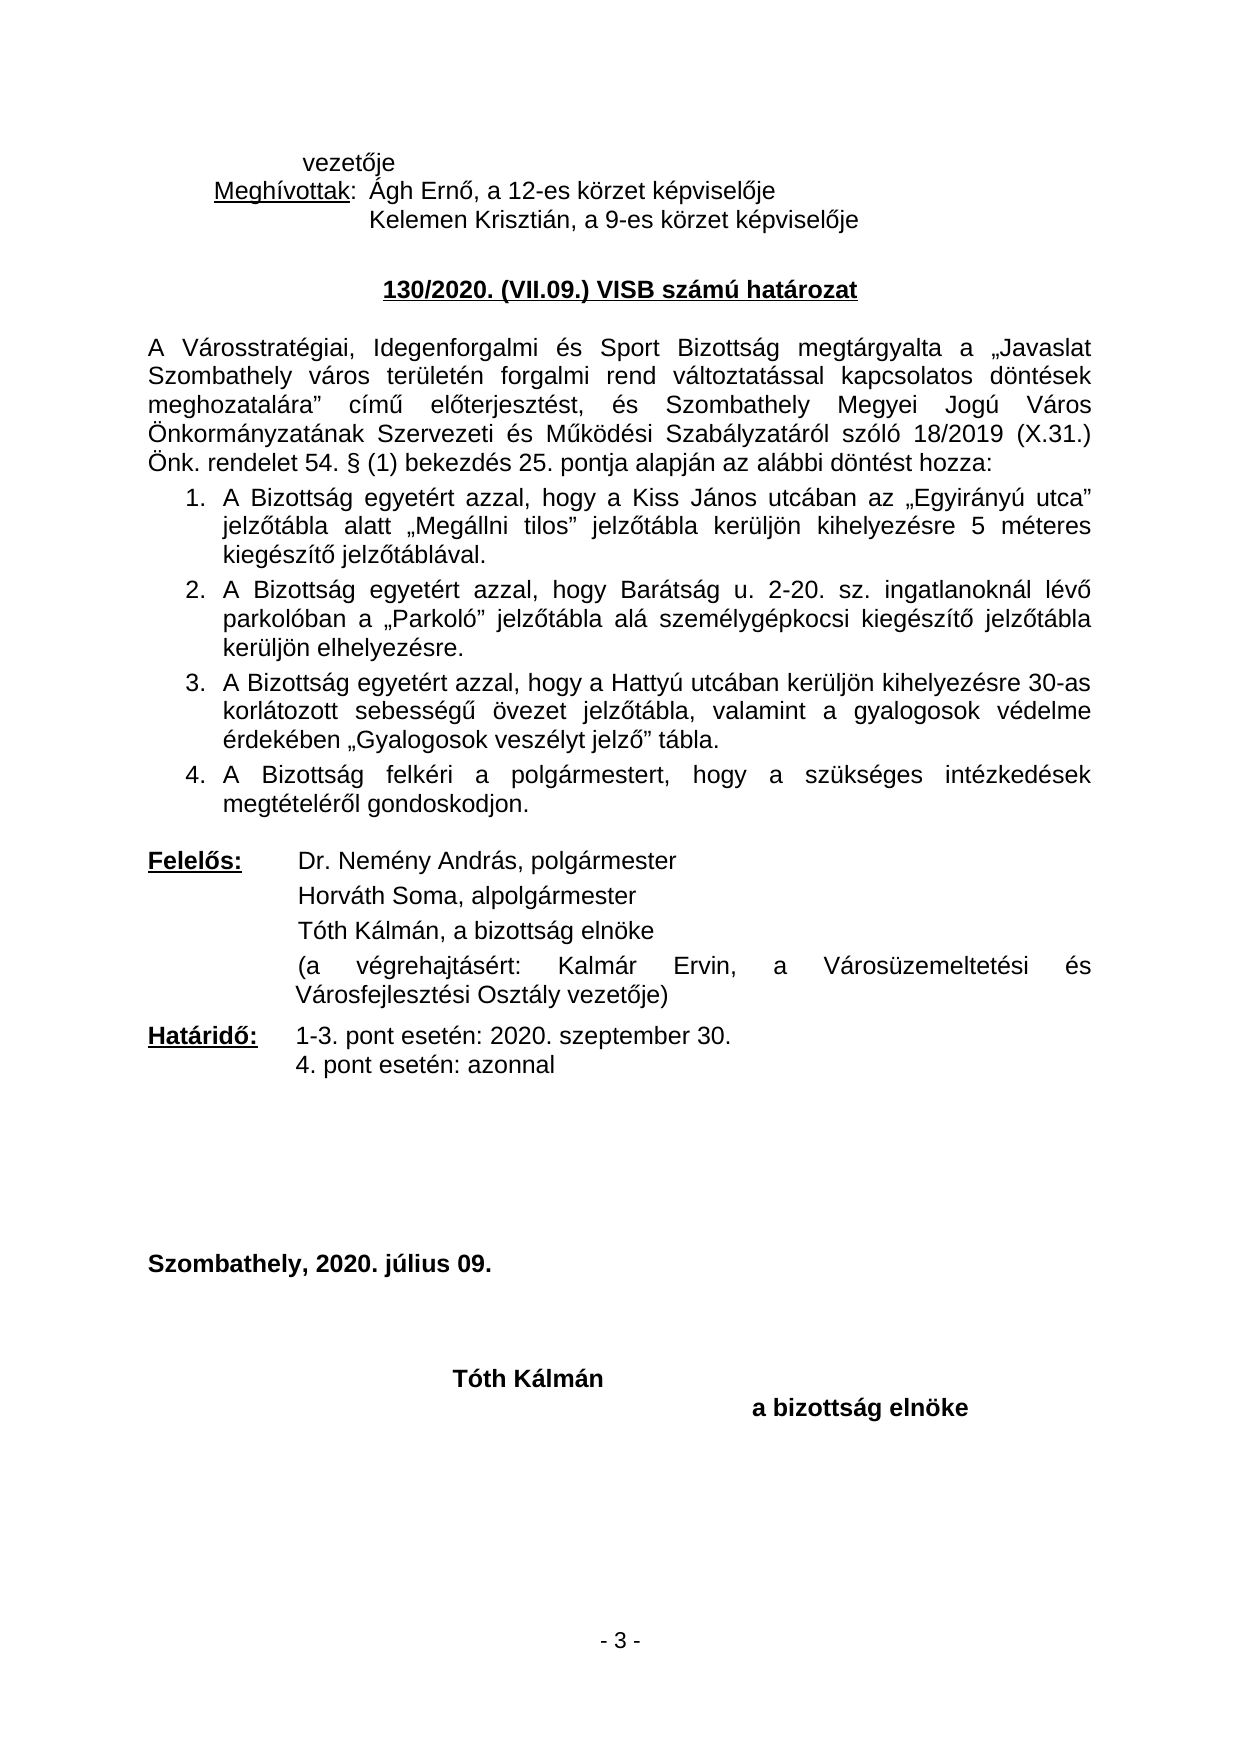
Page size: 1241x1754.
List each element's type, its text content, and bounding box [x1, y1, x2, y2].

list A Bizottság felkéri a polgármestert, hogy a szükséges intézkedések megtételéről gondoskodjon. [185, 760, 1093, 818]
text a bizottság elnöke [148, 1393, 1093, 1421]
text A Városstratégiai, Idegenforgalmi és Sport Bizottság megtárgyalta a „Javaslat Szombathely város területén forgalmi rend változtatással kapcsolatos döntések meghozatalára” című előterjesztést, és Szombathely Megyei Jogú Város Önkormányzatának Szervezeti és Működési Szabályzatáról szóló 18/2019 (X.31.) Önk. rendelet 54. § (1) bekezdés 25. pontja alapján az alábbi döntést hozza: [148, 333, 1093, 476]
text 130/2020. (VII.09.) VISB számú határozat [148, 275, 1093, 304]
text Kelemen Krisztián, a 9-es körzet képviselője [162, 205, 1093, 234]
text Felelős: Dr. Nemény András, polgármester [148, 846, 1093, 875]
text Meghívottak: Ágh Ernő, a 12-es körzet képviselője [162, 176, 1093, 205]
text Horváth Soma, alpolgármester [148, 881, 1093, 910]
text vezetője [162, 148, 1093, 176]
text Tóth Kálmán [0, 1364, 1093, 1393]
list A Bizottság egyetért azzal, hogy Barátság u. 2-20. sz. ingatlanoknál lévő parkolóban a „Parkoló” jelzőtábla alá személygépkocsi kiegészítő jelzőtábla kerüljön elhelyezésre. [185, 575, 1093, 661]
text Szombathely, 2020. július 09. [148, 1249, 1093, 1278]
text 4. pont esetén: azonnal [148, 1050, 1093, 1079]
text (a végrehajtásért: Kalmár Ervin, a Városüzemeltetési és Városfejlesztési Osztály vezetője) [295, 951, 1093, 1009]
text Tóth Kálmán, a bizottság elnöke [148, 916, 1093, 945]
text Határidő: 1-3. pont esetén: 2020. szeptember 30. [148, 1021, 1093, 1050]
list A Bizottság egyetért azzal, hogy a Hattyú utcában kerüljön kihelyezésre 30-as korlátozott sebességű övezet jelzőtábla, valamint a gyalogosok védelme érdekében „Gyalogosok veszélyt jelző” tábla. [185, 668, 1093, 754]
list A Bizottság egyetért azzal, hogy a Kiss János utcában az „Egyirányú utca” jelzőtábla alatt „Megállni tilos” jelzőtábla kerüljön kihelyezésre 5 méteres kiegészítő jelzőtáblával. [185, 483, 1093, 569]
